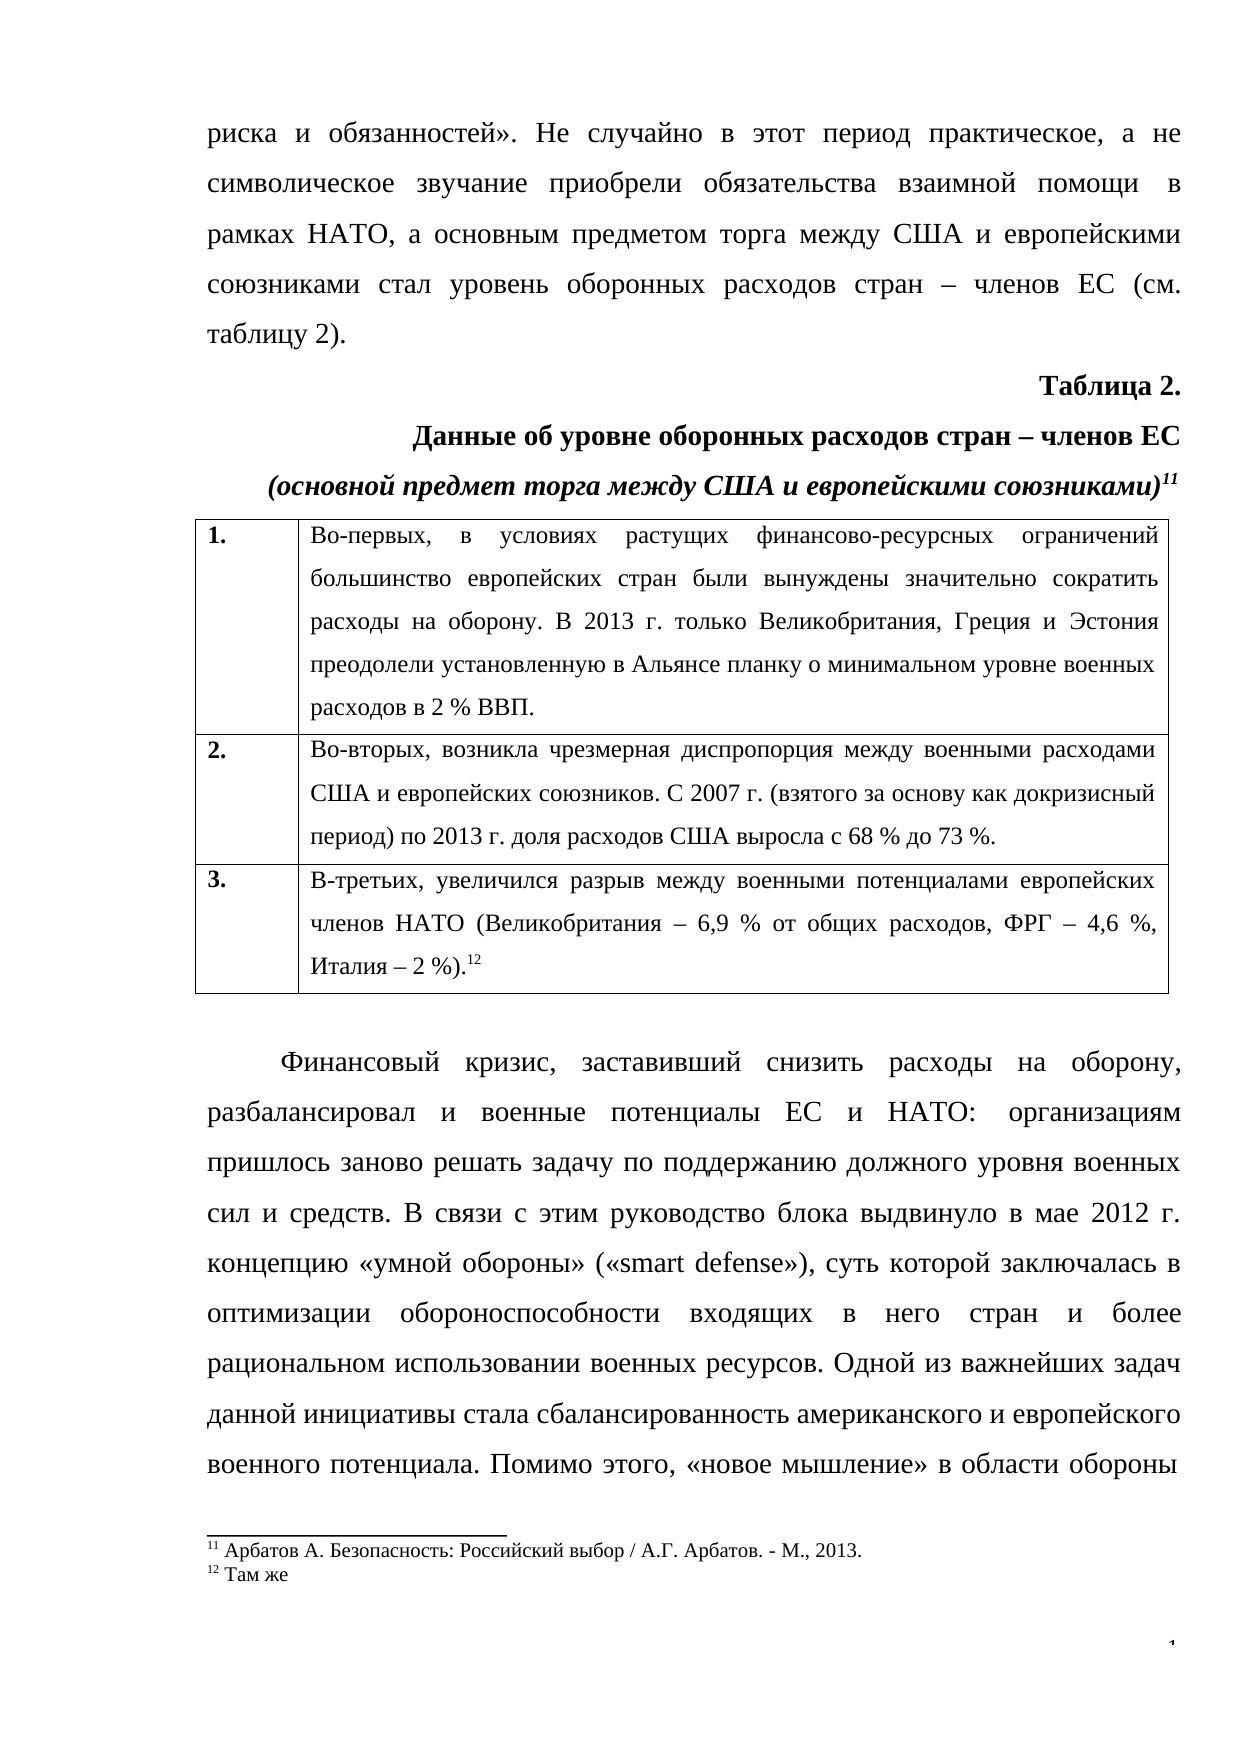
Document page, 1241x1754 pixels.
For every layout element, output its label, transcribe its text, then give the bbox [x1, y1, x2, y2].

table_header 1. [196, 520, 298, 734]
text Таблица 2. [412, 368, 1205, 401]
text Данные об уровне оборонных расходов стран – членов ЕС [412, 418, 1205, 451]
table_cell Во-вторых, возникла чрезмерная диспропорция между военными расходами США и европейских союзников. С 2007 г. (взятого за основу как докризисный период) по 2013 г. доля расходов США выросла с 68 % до 73 %. [299, 735, 1168, 864]
text 11 Арбатов А. Безопасность: Российский выбор / А.Г. Арбатов. - М., 2013. [207, 1538, 1205, 1562]
table_header Во-первых, в условиях растущих финансово-ресурсных ограничений большинство европейских стран были вынуждены значительно сократить расходы на оборону. В 2013 г. только Великобритания, Греция и Эстония преодолели установленную в Альянсе планку о минимальном уровне военных расходов в 2 % ВВП. [299, 520, 1168, 734]
table_cell 2. [196, 735, 298, 864]
text Финансовый кризис, заставивший снизить расходы на оборону, разбалансировал и военные потенциалы ЕС и НАТО: организациям пришлось заново решать задачу по поддержанию должного уровня военных сил и средств. В связи с этим руководство блока выдвинуло в мае 2012 г. концепцию «умной обороны» («smart defense»), суть которой заключалась в оптимизации обороноспособности входящих в него стран и более рациональном использовании военных ресурсов. Одной из важнейших задач данной инициативы стала сбалансированность американского и европейского военного потенциала. Помимо этого, «новое мышление» в области обороны [207, 1044, 1182, 1480]
table_cell В-третьих, увеличился разрыв между военными потенциалами европейских членов НАТО (Великобритания – 6,9 % от общих расходов, ФРГ – 4,6 %, Италия – 2 %).12 [299, 865, 1168, 993]
subtitle (основной предмет торга между США и европейскими союзниками)11 [267, 468, 1205, 502]
text риска и обязанностей». Не случайно в этот период практическое, а не символическое звучание приобрели обязательства взаимной помощи в рамках НАТО, а основным предметом торга между США и европейскими союзниками стал уровень оборонных расходов стран – членов ЕС (см. таблицу 2). [207, 115, 1182, 350]
text 12 Там же [207, 1562, 1205, 1586]
table_cell 3. [196, 865, 298, 993]
